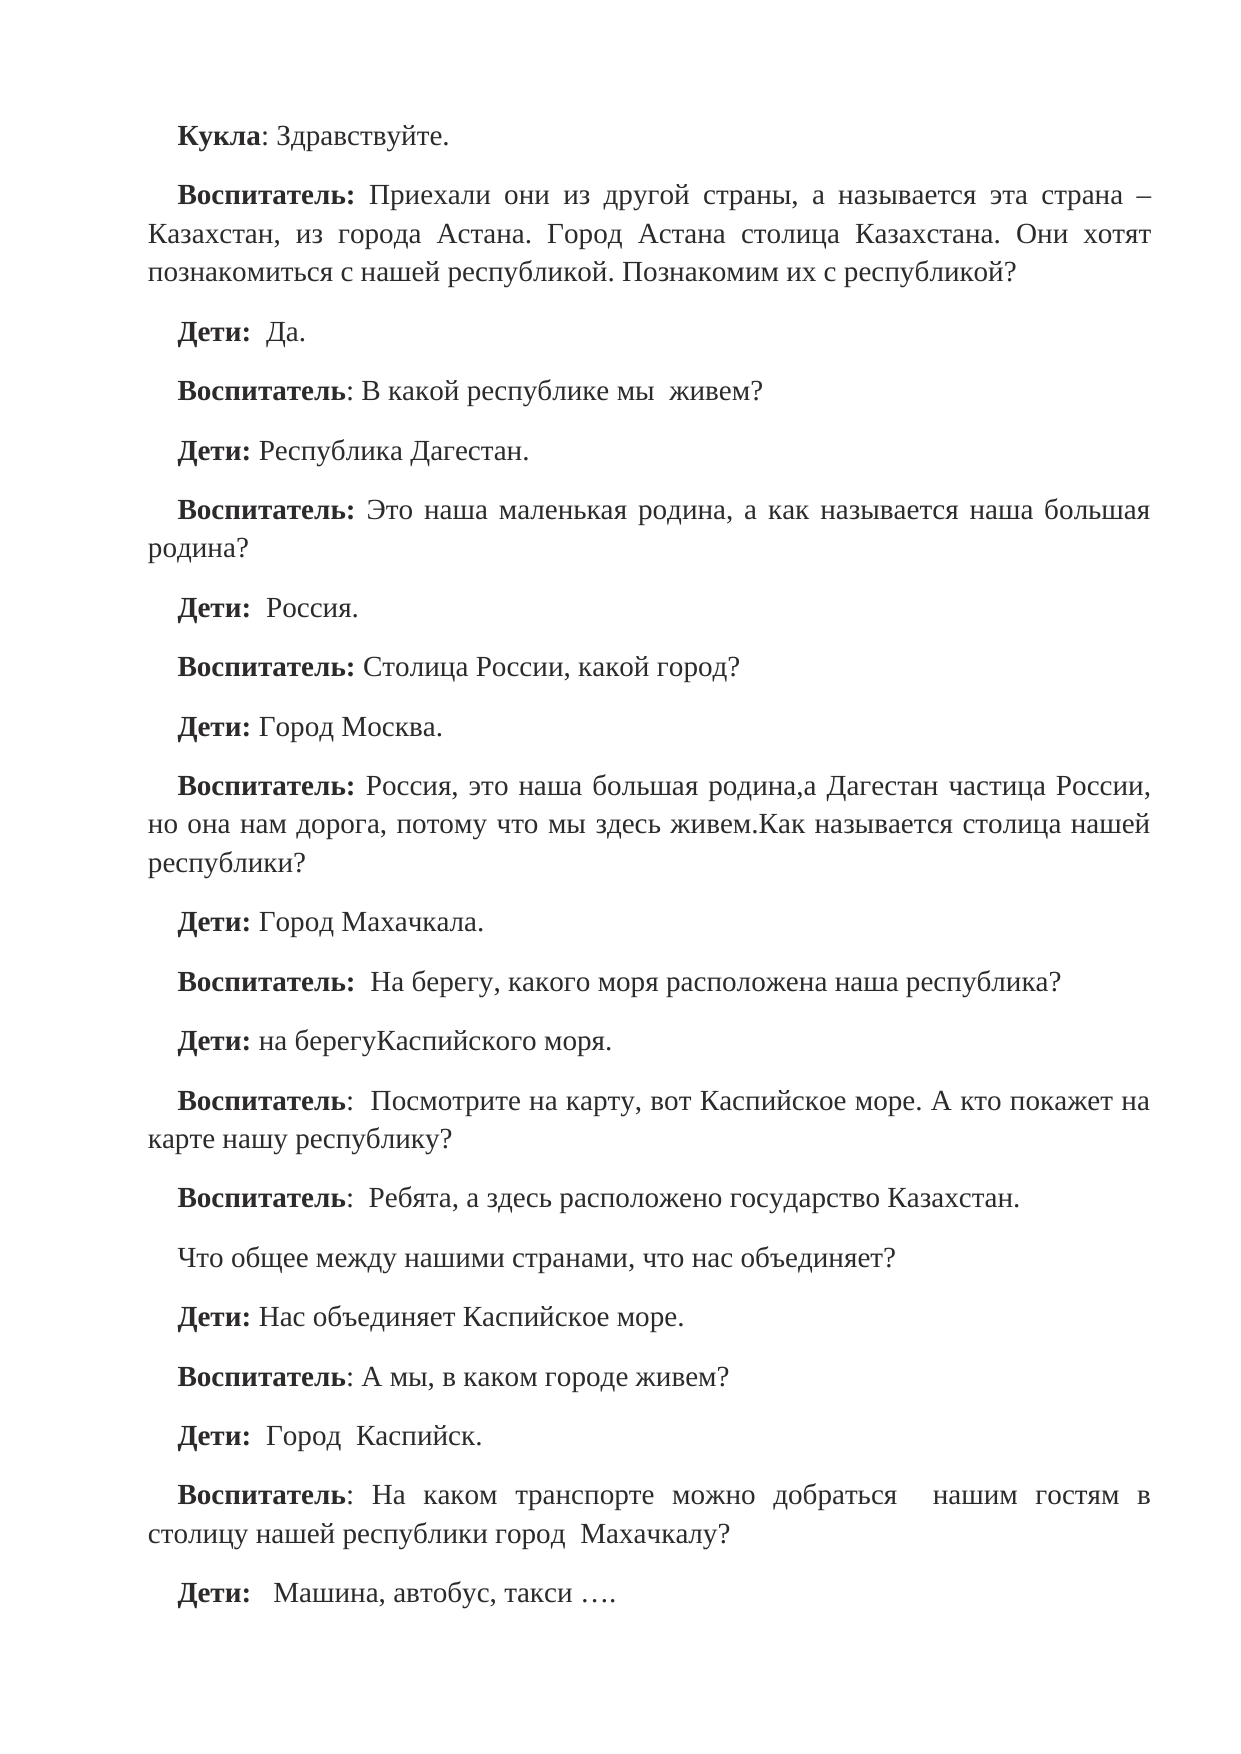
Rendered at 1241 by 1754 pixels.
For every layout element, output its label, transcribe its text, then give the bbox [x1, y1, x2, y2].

text Что общее между нашими странами, что нас объединяет? [148, 1240, 1152, 1273]
text Кукла: Здравствуйте. [148, 118, 1152, 152]
text Воспитатель: На каком транспорте можно добраться нашим гостям в столицу нашей республики город Махачкалу? [148, 1477, 1152, 1549]
text Воспитатель: На берегу, какого моря расположена наша республика? [148, 964, 1152, 997]
text Дети: Республика Дагестан. [148, 433, 1152, 466]
text Воспитатель: Россия, это наша большая родина,а Дагестан частица России, но она нам дорога, потому что мы здесь живем.Как называется столица нашей республики? [148, 768, 1152, 879]
text Дети: Россия. [148, 590, 1152, 623]
text Воспитатель: Посмотрите на карту, вот Каспийское море. А кто покажет на карте нашу республику? [148, 1083, 1152, 1155]
text Дети: Машина, автобус, такси …. [148, 1575, 1152, 1609]
text Дети: на берегуКаспийского моря. [148, 1023, 1152, 1057]
text Воспитатель: Столица России, какой город? [148, 649, 1152, 683]
text Воспитатель: А мы, в каком городе живем? [148, 1359, 1152, 1392]
text Воспитатель: Это наша маленькая родина, а как называется наша большая родина? [148, 492, 1152, 564]
text Дети: Нас объединяет Каспийское море. [148, 1299, 1152, 1333]
text Воспитатель: Ребята, а здесь расположено государство Казахстан. [148, 1181, 1152, 1214]
text Дети: Город Москва. [148, 709, 1152, 742]
text Воспитатель: В какой республике мы живем? [148, 373, 1152, 407]
text Воспитатель: Приехали они из другой страны, а называется эта страна – Казахстан, из города Астана. Город Астана столица Казахстана. Они хотят познакомиться с нашей республикой. Познакомим их с республикой? [148, 177, 1152, 288]
text Дети: Да. [148, 314, 1152, 347]
text Дети: Город Махачкала. [148, 904, 1152, 938]
text Дети: Город Каспийск. [148, 1418, 1152, 1452]
